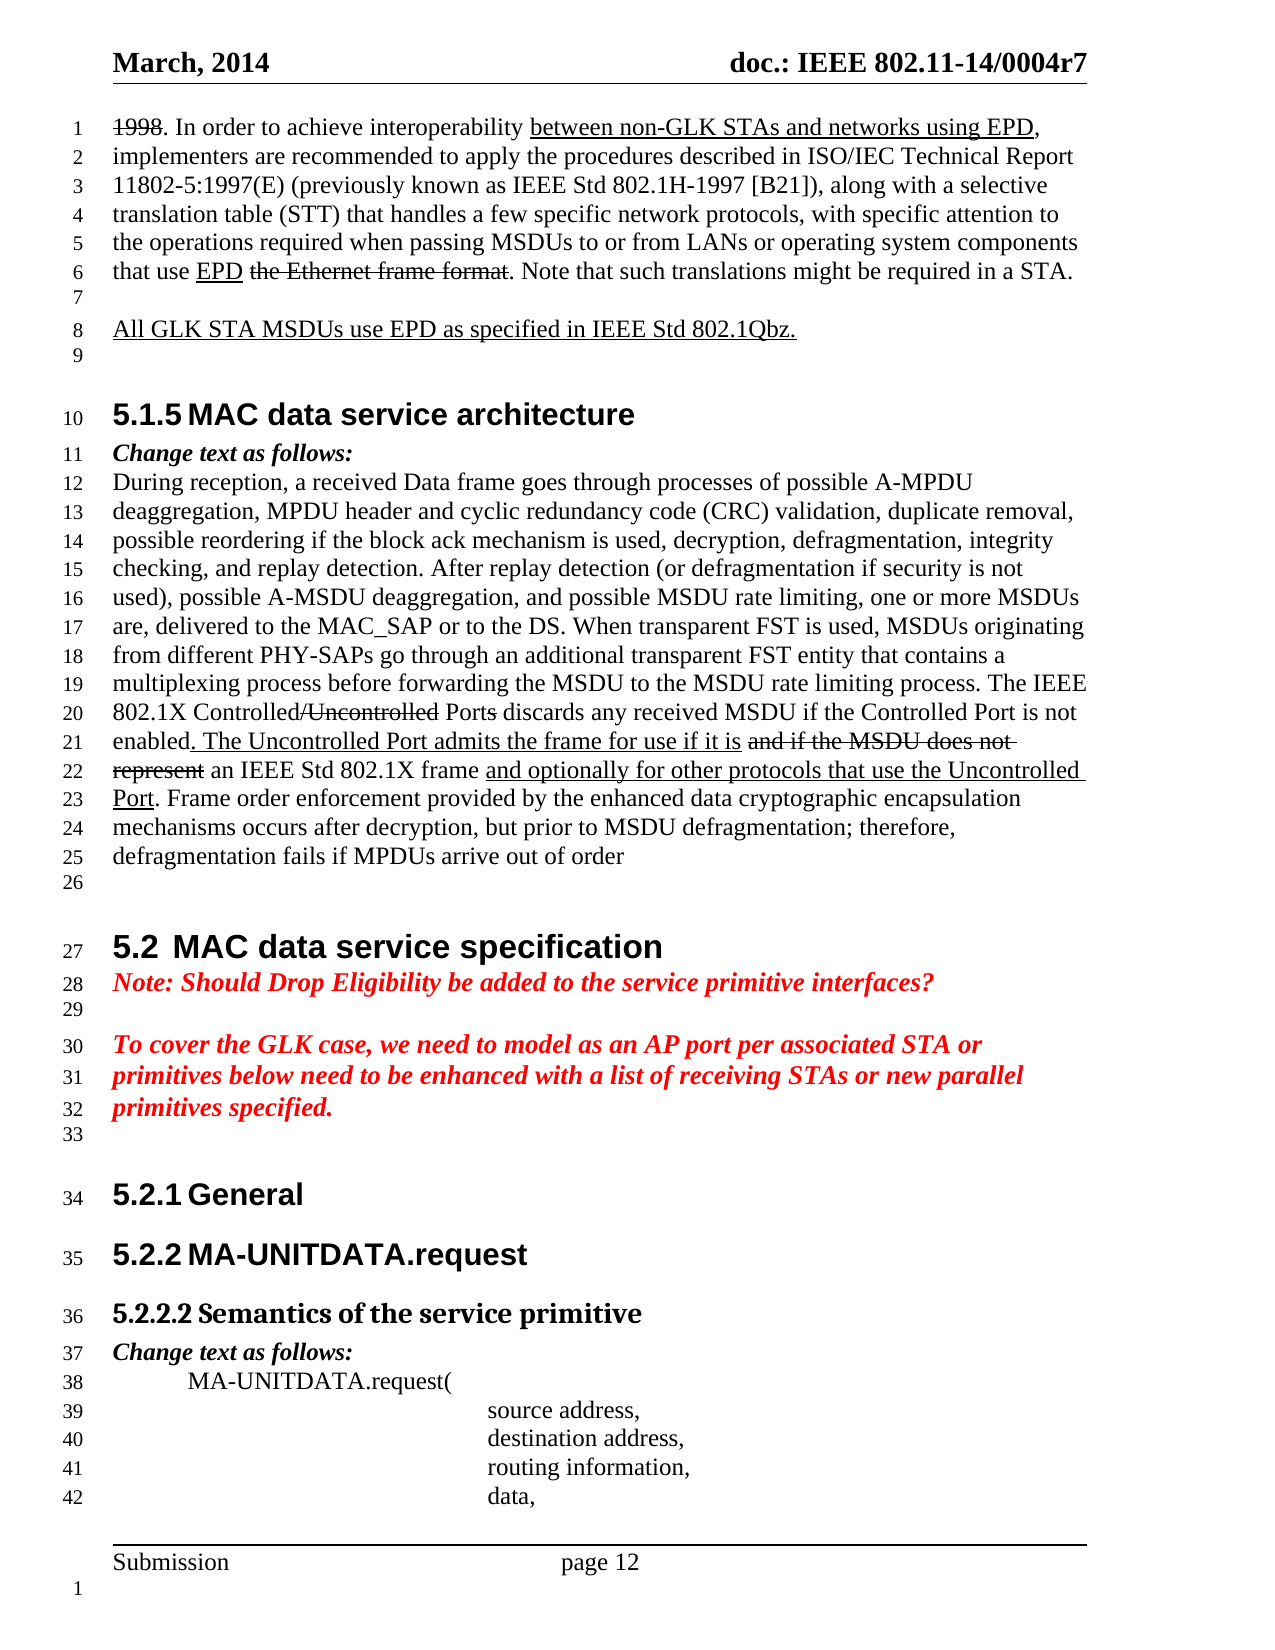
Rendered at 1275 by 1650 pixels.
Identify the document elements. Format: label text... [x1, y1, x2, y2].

text To cover the GLK case, we need to model as an AP port per associated STA or primitives below need to be enhanced with a list of receiving STAs or new parallel primitives specified. [112, 1028, 1087, 1122]
text During reception, a received Data frame goes through processes of possible A-MPDU deaggregation, MPDU header and cyclic redundancy code (CRC) validation, duplicate removal, possible reordering if the block ack mechanism is used, decryption, defragmentation, integrity checking, and replay detection. After replay detection (or defragmentation if security is not used), possible A-MSDU deaggregation, and possible MSDU rate limiting, one or more MSDUs are, delivered to the MAC_SAP or to the DS. When transparent FST is used, MSDUs originating from different PHY-SAPs go through an additional transparent FST entity that contains a multiplexing process before forwarding the MSDU to the MSDU rate limiting process. The IEEE 802.1X Controlled/Uncontrolled Ports discards any received MSDU if the Controlled Port is not enabled. The Uncontrolled Port admits the frame for use if it is and if the MSDU does not represent an IEEE Std 802.1X frame and optionally for other protocols that use the Uncontrolled Port. Frame order enforcement provided by the enhanced data cryptographic encapsulation mechanisms occurs after decryption, but prior to MSDU defragmentation; therefore, defragmentation fails if MPDUs arrive out of order [112, 467, 1087, 870]
text destination address, [112, 1423, 1087, 1452]
text routing information, [112, 1452, 1087, 1481]
subtitle MAC data service architecture [112, 396, 1087, 432]
subtitle MAC data service specification [112, 928, 1087, 966]
subtitle General [112, 1176, 1087, 1211]
subtitle 5.2.2.2 Semantics of the service primitive [112, 1297, 1087, 1331]
text Note: Should Drop Eligibility be added to the service primitive interfaces? [112, 966, 1087, 997]
text All GLK STA MSDUs use EPD as specified in IEEE Std 802.1Qbz. [112, 314, 1087, 342]
text Change text as follows: [112, 1337, 1087, 1366]
subtitle MA-UNITDATA.request [112, 1236, 1087, 1272]
text MA-UNITDATA.request( [112, 1366, 1087, 1395]
text data, [112, 1481, 1087, 1510]
text source address, [112, 1395, 1087, 1423]
text Change text as follows: [112, 438, 1087, 467]
